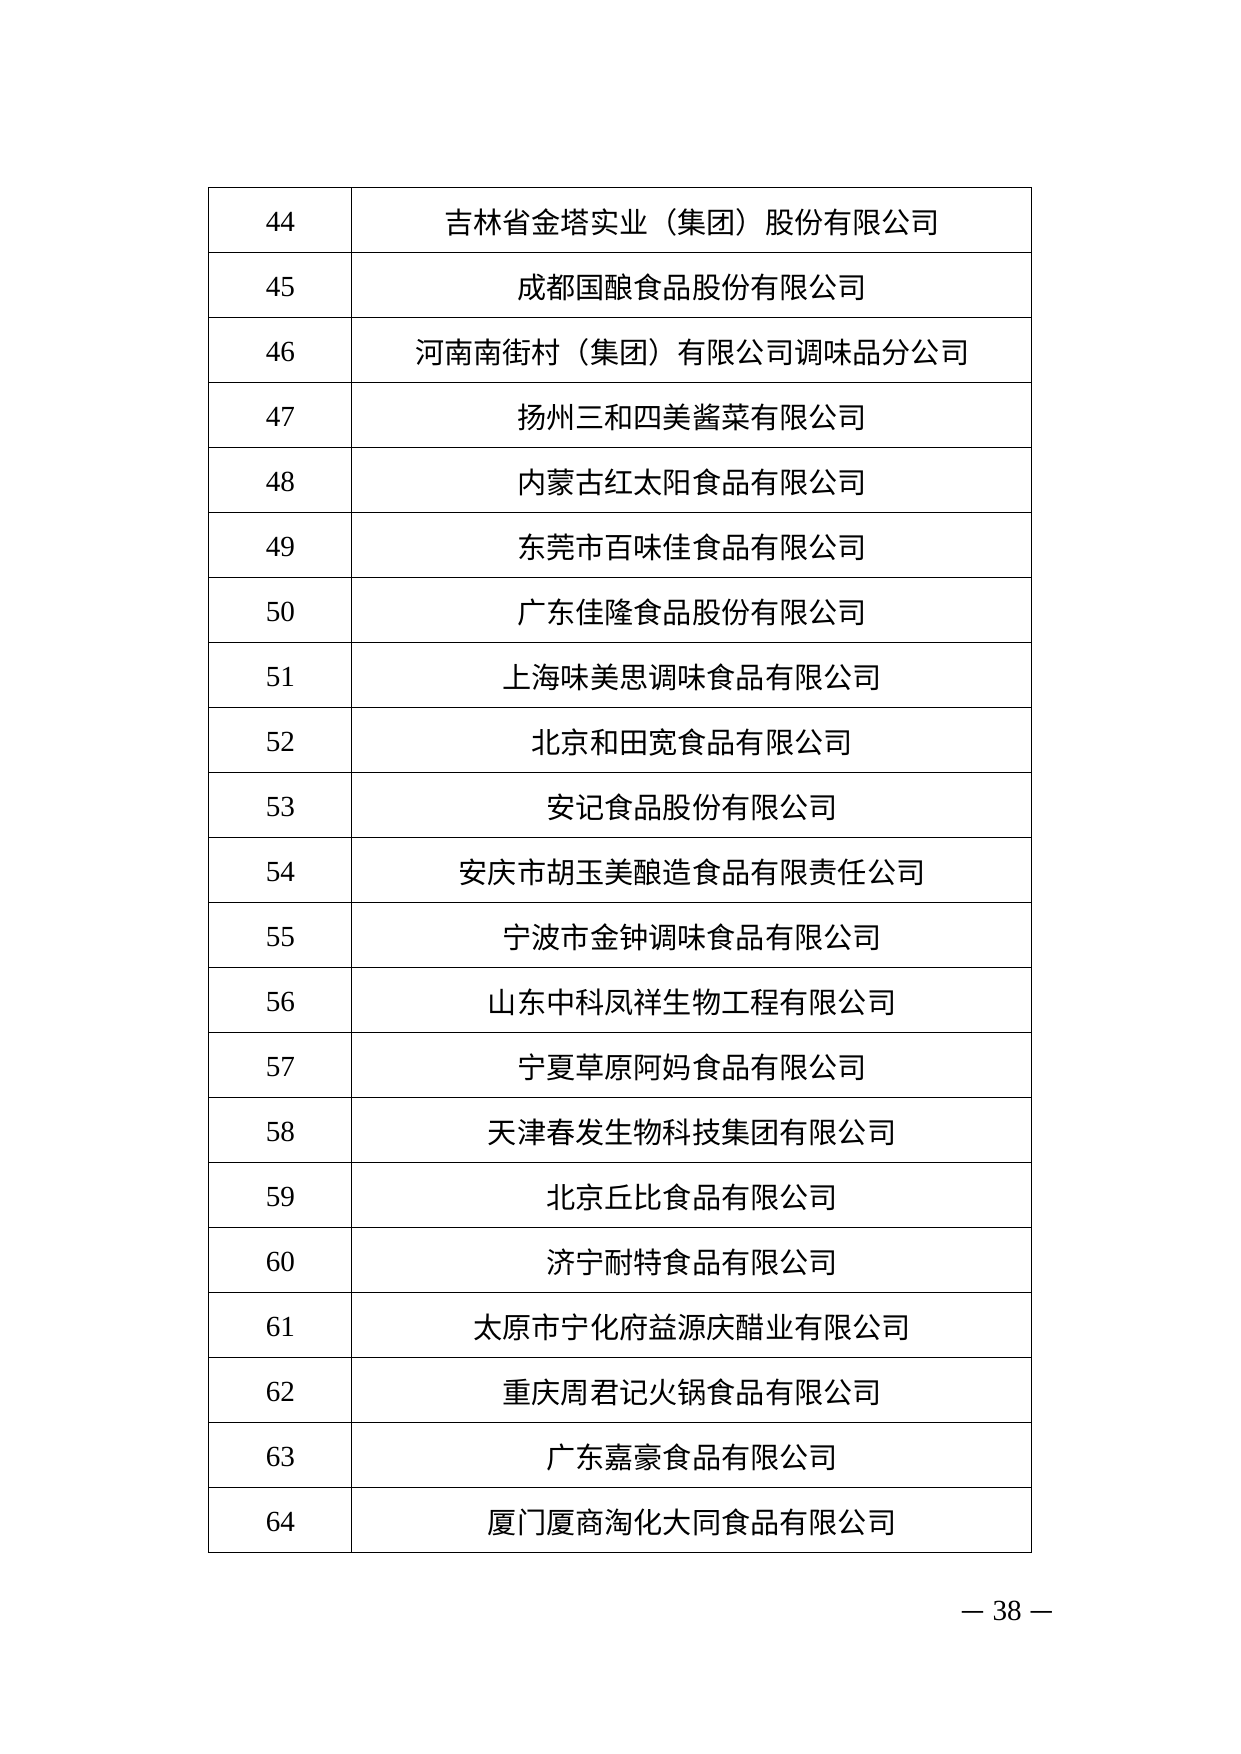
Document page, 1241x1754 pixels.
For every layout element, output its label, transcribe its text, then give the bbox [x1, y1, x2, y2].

table_cell 安庆市胡玉美酿造食品有限责任公司 [352, 838, 1031, 902]
table_cell 56 [209, 968, 351, 1032]
table_cell 61 [209, 1293, 351, 1357]
table_cell 东莞市百味佳食品有限公司 [352, 513, 1031, 577]
table_cell 57 [209, 1033, 351, 1097]
table_cell 54 [209, 838, 351, 902]
table_cell 太原市宁化府益源庆醋业有限公司 [352, 1293, 1031, 1357]
table_cell 广东佳隆食品股份有限公司 [352, 578, 1031, 642]
table_cell 44 [209, 188, 351, 252]
table_cell 厦门厦商淘化大同食品有限公司 [352, 1488, 1031, 1552]
table_cell 48 [209, 448, 351, 512]
table_cell 济宁耐特食品有限公司 [352, 1228, 1031, 1292]
table_cell 47 [209, 383, 351, 447]
table_cell 52 [209, 708, 351, 772]
table_cell 49 [209, 513, 351, 577]
table_cell 山东中科凤祥生物工程有限公司 [352, 968, 1031, 1032]
table_cell 北京丘比食品有限公司 [352, 1163, 1031, 1227]
table_cell 55 [209, 903, 351, 967]
table_cell 59 [209, 1163, 351, 1227]
table_cell 安记食品股份有限公司 [352, 773, 1031, 837]
table_cell 63 [209, 1423, 351, 1487]
table_cell 64 [209, 1488, 351, 1552]
table_cell 46 [209, 318, 351, 382]
table_cell 51 [209, 643, 351, 707]
table_cell 吉林省金塔实业（集团）股份有限公司 [352, 188, 1031, 252]
table_cell 重庆周君记火锅食品有限公司 [352, 1358, 1031, 1422]
table_cell 50 [209, 578, 351, 642]
table_cell 宁夏草原阿妈食品有限公司 [352, 1033, 1031, 1097]
table_cell 60 [209, 1228, 351, 1292]
table_cell 扬州三和四美酱菜有限公司 [352, 383, 1031, 447]
table_cell 58 [209, 1098, 351, 1162]
table_cell 成都国酿食品股份有限公司 [352, 253, 1031, 317]
table_cell 内蒙古红太阳食品有限公司 [352, 448, 1031, 512]
table_cell 广东嘉豪食品有限公司 [352, 1423, 1031, 1487]
table_cell 宁波市金钟调味食品有限公司 [352, 903, 1031, 967]
table_cell 天津春发生物科技集团有限公司 [352, 1098, 1031, 1162]
table_cell 45 [209, 253, 351, 317]
table_cell 62 [209, 1358, 351, 1422]
table_cell 河南南街村（集团）有限公司调味品分公司 [352, 318, 1031, 382]
table_cell 北京和田宽食品有限公司 [352, 708, 1031, 772]
table_cell 53 [209, 773, 351, 837]
table_cell 上海味美思调味食品有限公司 [352, 643, 1031, 707]
